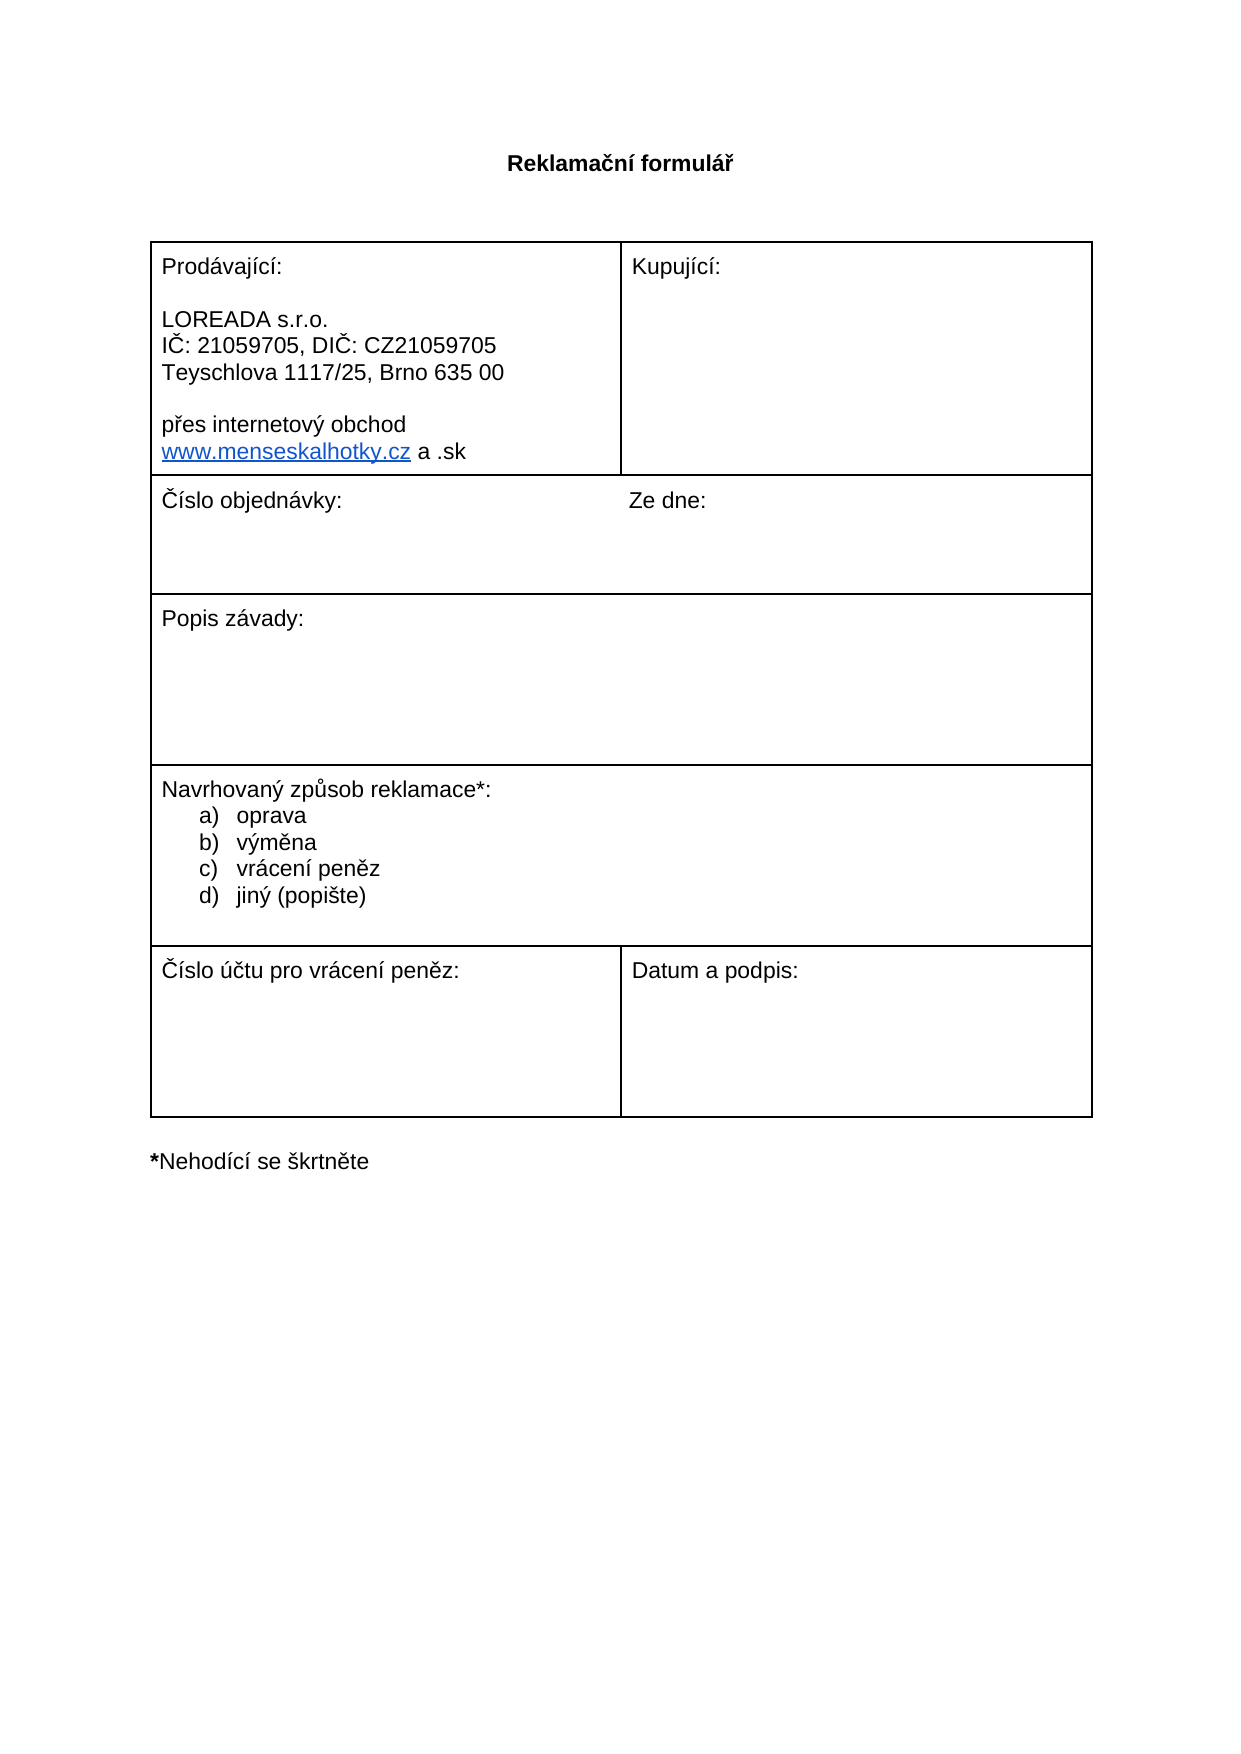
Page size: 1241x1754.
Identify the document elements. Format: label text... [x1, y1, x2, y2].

table_cell Popis závady: [152, 595, 1091, 764]
table_cell Datum a podpis: [622, 947, 1091, 1116]
text Reklamační formulář [150, 150, 1090, 176]
table_header Kupující: [622, 243, 1091, 474]
table_cell Navrhovaný způsob reklamace*: oprava výměna vrácení peněz jiný (popište) [152, 766, 1091, 945]
table_header Prodávající: LOREADA s.r.o. IČ: 21059705, DIČ: CZ21059705 Teyschlova 1117/25, Brno 635 00 přes internetový obchod www.menseskalhotky.cz a .sk [152, 243, 620, 474]
text *Nehodící se škrtněte [150, 1148, 1090, 1174]
table_cell Číslo objednávky: Ze dne: [152, 476, 1091, 592]
table_cell Číslo účtu pro vrácení peněz: [152, 947, 620, 1116]
